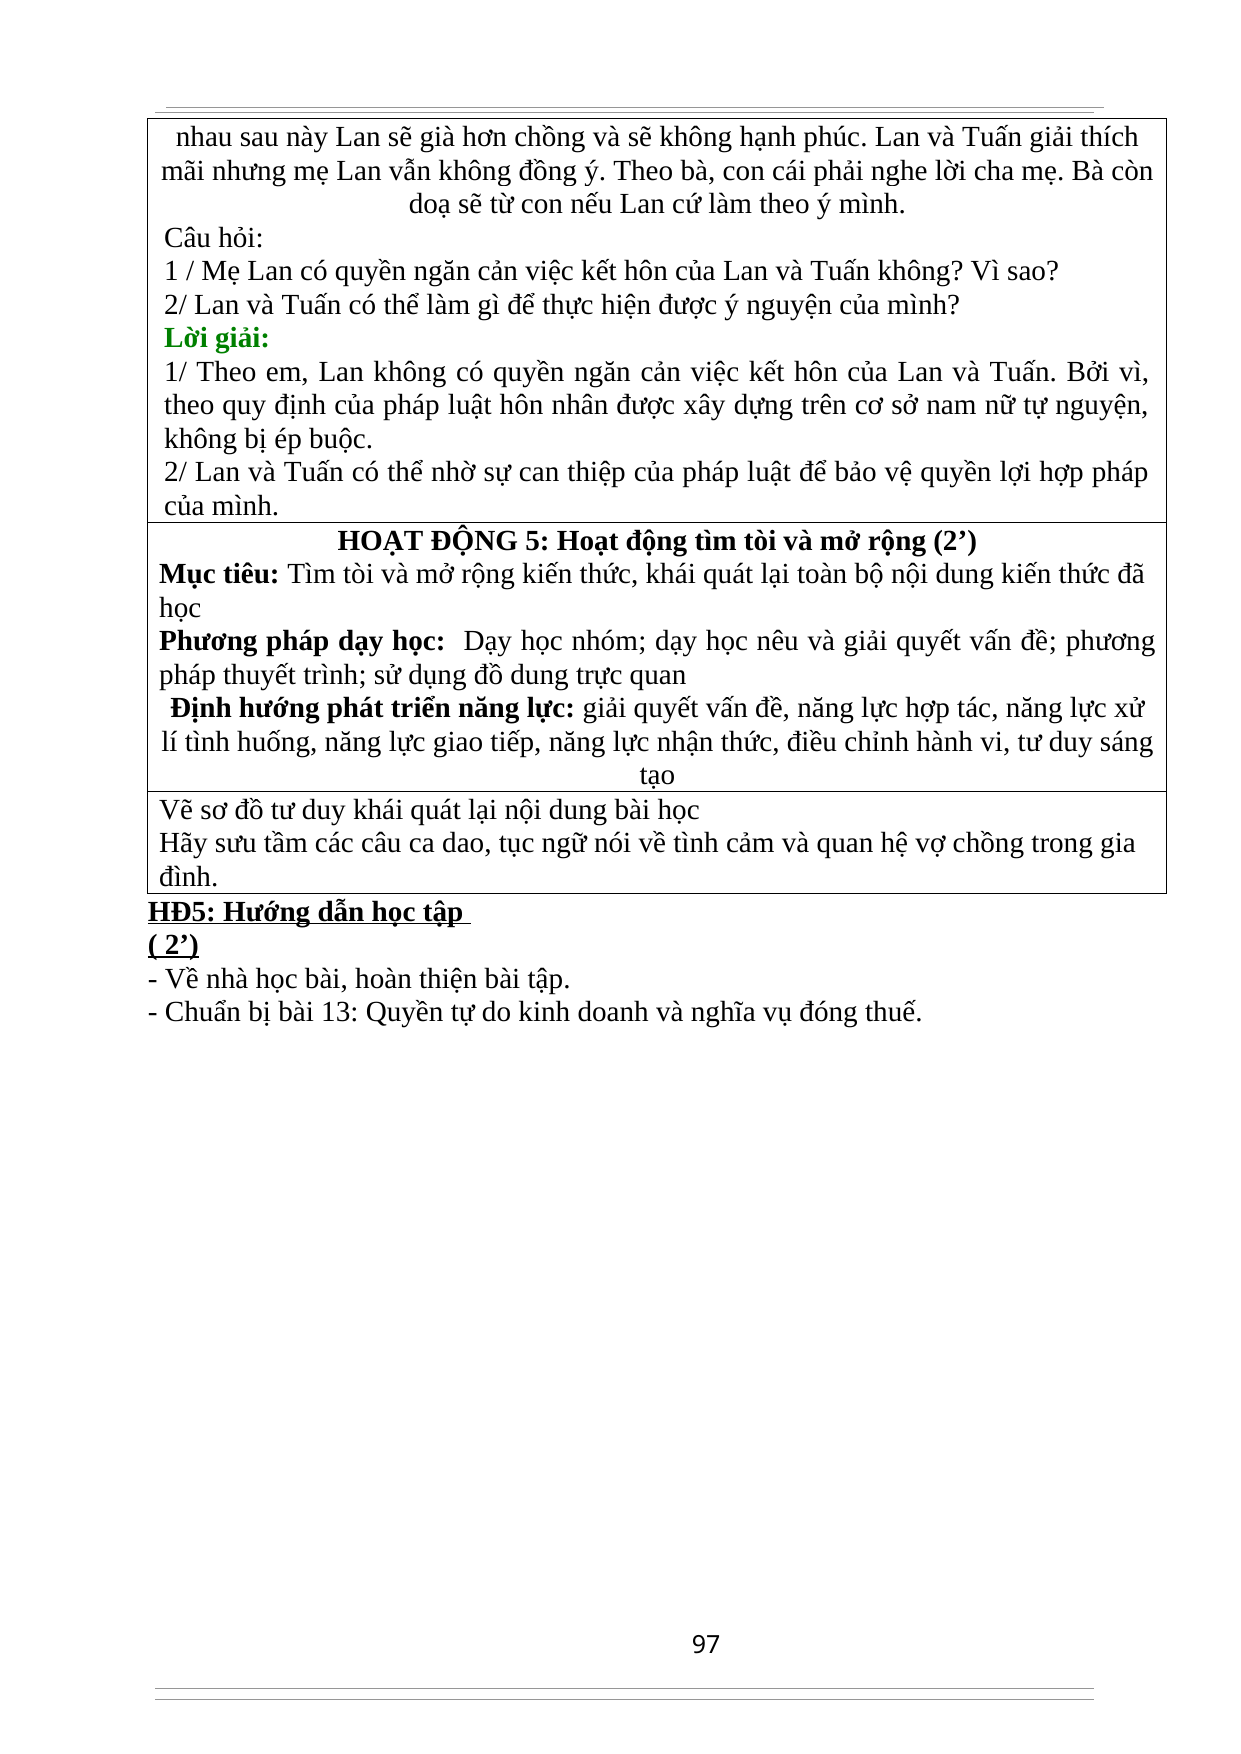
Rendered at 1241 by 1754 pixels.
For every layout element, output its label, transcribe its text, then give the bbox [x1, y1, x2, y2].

text HĐ5: Hướng dẫn học tập [148, 894, 1122, 927]
table_cell HOẠT ĐỘNG 5: Hoạt động tìm tòi và mở rộng (2’) Mục tiêu: Tìm tòi và mở rộng kiến thức, khái quát lại toàn bộ nội dung kiến thức đã học Phương pháp dạy học: Dạy học nhóm; dạy học nêu và giải quyết vấn đề; phương pháp thuyết trình; sử dụng đồ dung trực quan Định hướng phát triển năng lực: giải quyết vấn đề, năng lực hợp tác, năng lực xử lí tình huống, năng lực giao tiếp, năng lực nhận thức, điều chỉnh hành vi, tư duy sáng tạo [148, 523, 1166, 791]
text ( 2’) [148, 927, 1122, 961]
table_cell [148, 119, 1166, 522]
text - Về nhà học bài, hoàn thiện bài tập. [148, 961, 1122, 994]
text - Chuẩn bị bài 13: Quyền tự do kinh doanh và nghĩa vụ đóng thuế. [148, 994, 1122, 1028]
table_cell Vẽ sơ đồ tư duy khái quát lại nội dung bài học Hãy sưu tầm các câu ca dao, tục ngữ nói về tình cảm và quan hệ vợ chồng trong gia đình. [148, 792, 1166, 893]
